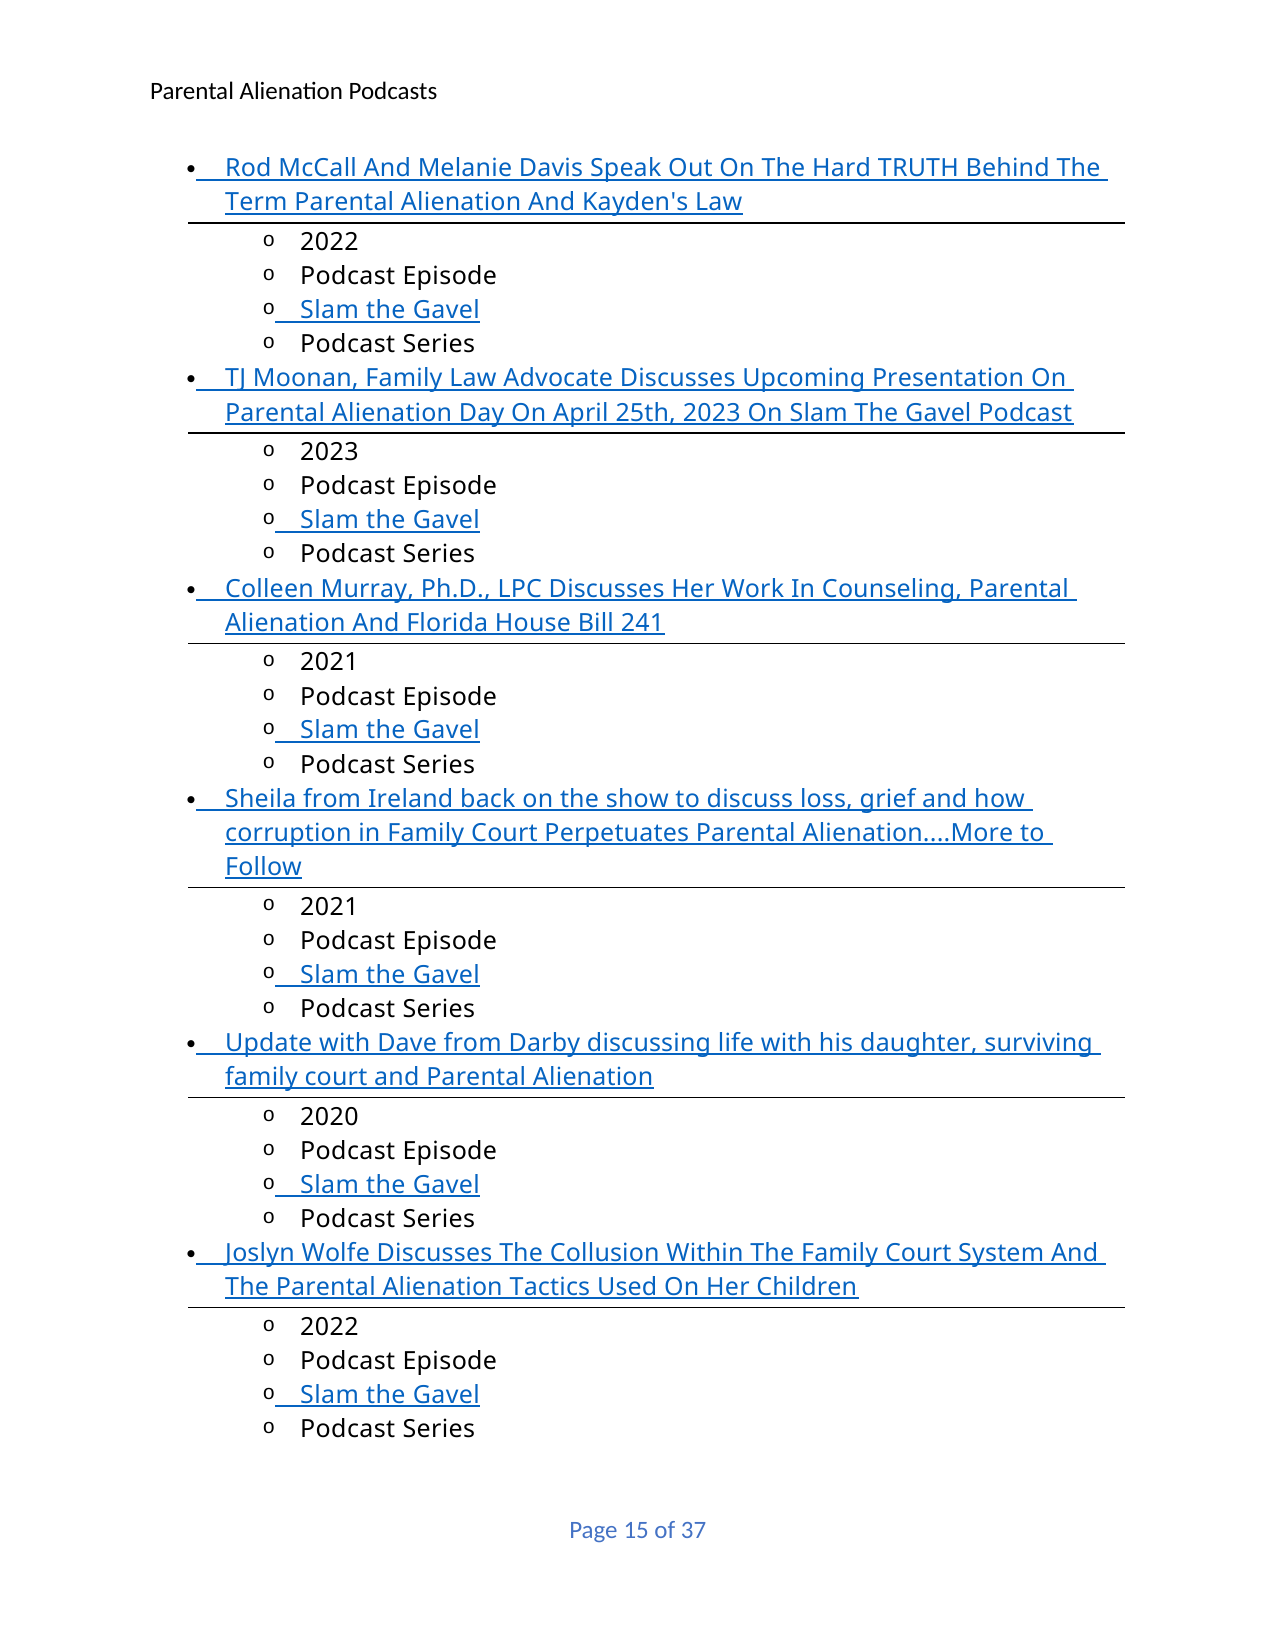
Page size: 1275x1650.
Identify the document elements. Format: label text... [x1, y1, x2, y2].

list Slam the Gavel [262, 712, 1125, 746]
list Slam the Gavel [262, 956, 1125, 990]
list Podcast Episode [262, 922, 1125, 956]
list Sheila from Ireland back on the show to discuss loss, grief and how corruption in Family Court Perpetuates Parental Alienation....More to Follow [187, 780, 1125, 888]
list Slam the Gavel [262, 1166, 1125, 1201]
list Podcast Series [262, 1201, 1125, 1234]
list Podcast Series [262, 326, 1125, 360]
list Podcast Series [262, 746, 1125, 780]
list TJ Moonan, Family Law Advocate Discusses Upcoming Presentation On Parental Alienation Day On April 25th, 2023 On Slam The Gavel Podcast [187, 360, 1125, 434]
list Colleen Murray, Ph.D., LPC Discusses Her Work In Counseling, Parental Alienation And Florida House Bill 241 [187, 570, 1125, 644]
list Podcast Series [262, 536, 1125, 570]
list 2021 [262, 644, 1125, 678]
list Joslyn Wolfe Discusses The Collusion Within The Family Court System And The Parental Alienation Tactics Used On Her Children [187, 1234, 1125, 1308]
list Slam the Gavel [262, 292, 1125, 326]
list 2023 [262, 434, 1125, 468]
list Slam the Gavel [262, 1377, 1125, 1411]
list Update with Dave from Darby discussing life with his daughter, surviving family court and Parental Alienation [187, 1024, 1125, 1098]
list Podcast Series [262, 1411, 1125, 1445]
list Rod McCall And Melanie Davis Speak Out On The Hard TRUTH Behind The Term Parental Alienation And Kayden's Law [187, 150, 1125, 224]
list Podcast Episode [262, 258, 1125, 292]
list 2021 [262, 888, 1125, 922]
list 2020 [262, 1098, 1125, 1132]
list Podcast Series [262, 990, 1125, 1024]
list Slam the Gavel [262, 502, 1125, 536]
list Podcast Episode [262, 1132, 1125, 1166]
list Podcast Episode [262, 678, 1125, 712]
list 2022 [262, 1308, 1125, 1342]
list Podcast Episode [262, 1342, 1125, 1377]
list 2022 [262, 224, 1125, 258]
list Podcast Episode [262, 468, 1125, 502]
